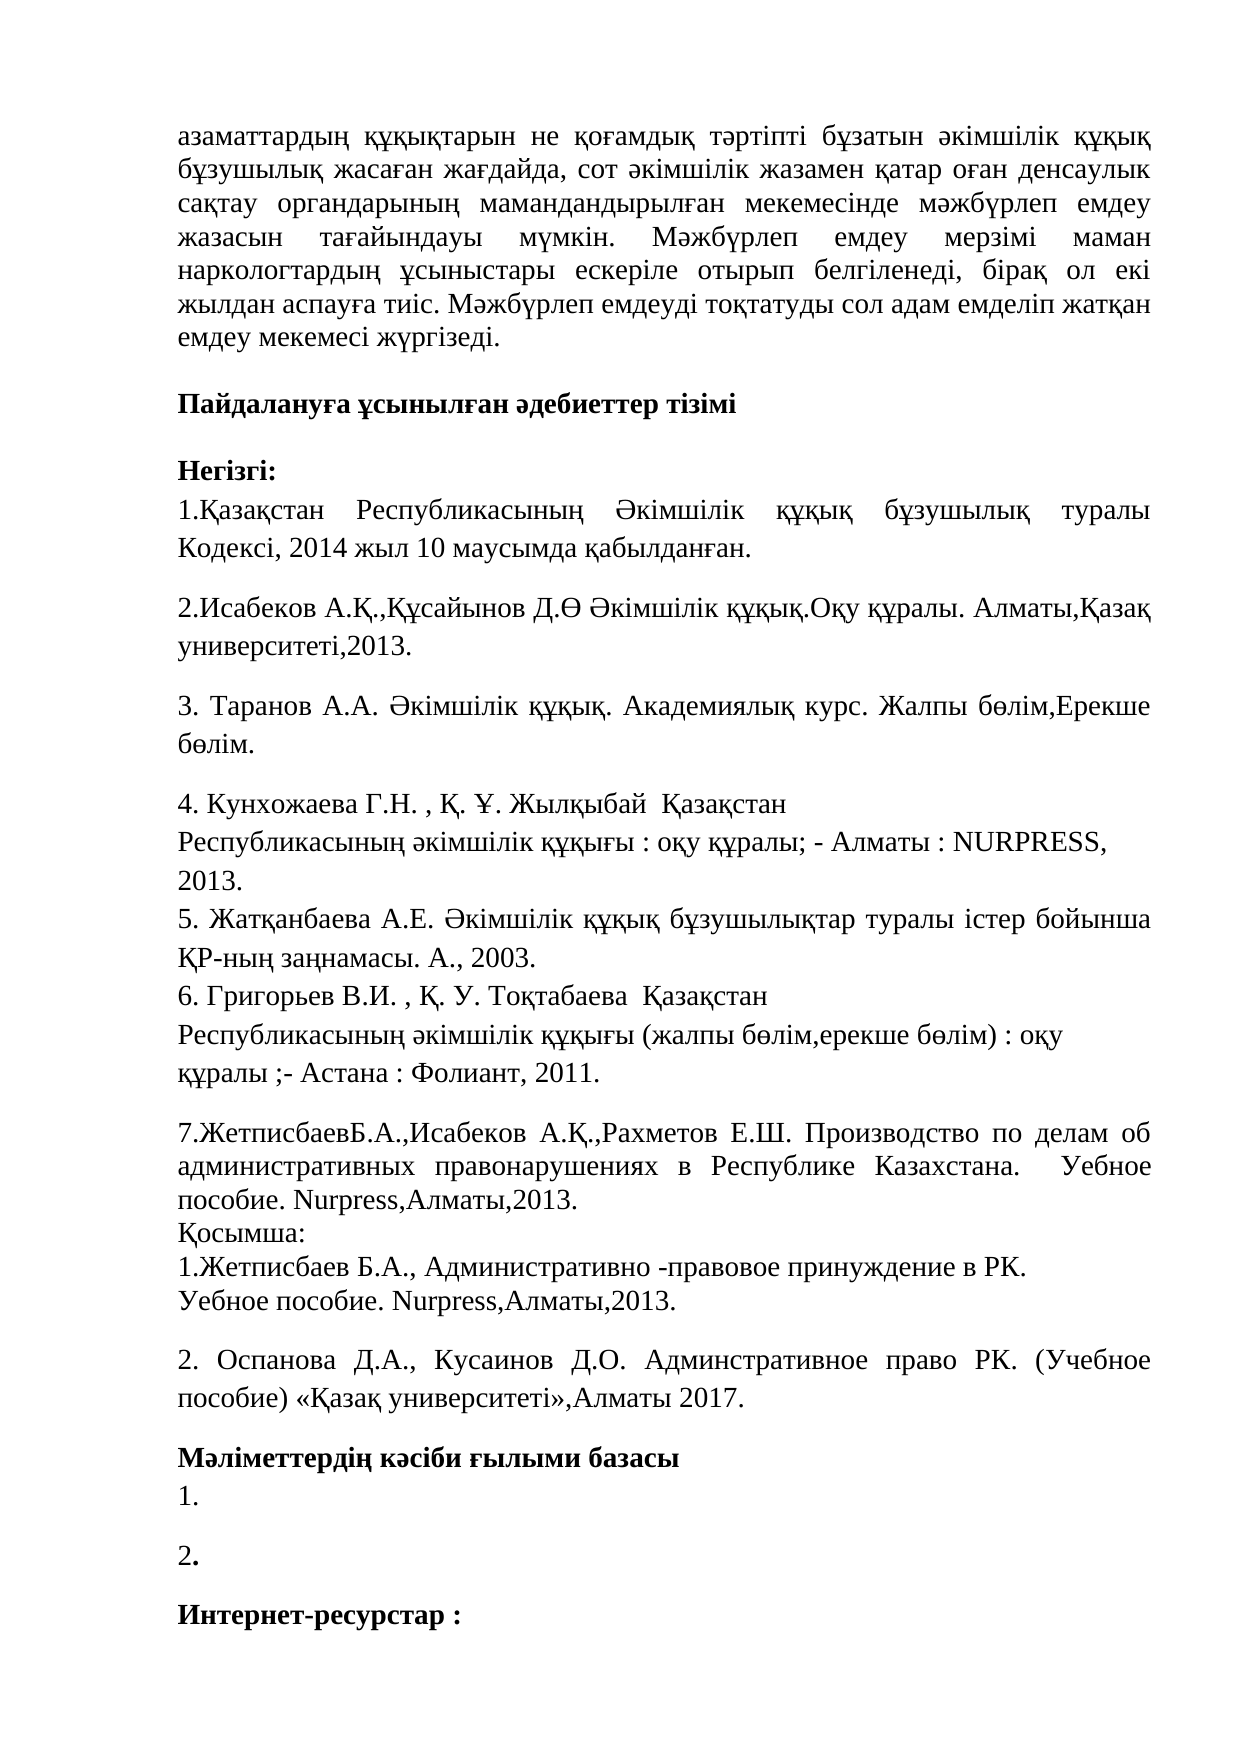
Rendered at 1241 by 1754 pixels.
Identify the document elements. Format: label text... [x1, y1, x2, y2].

text 3. Таранов А.А. Әкімшілік құқық. Академиялық курс. Жалпы бөлім,Ерекше бөлім. [177, 688, 1152, 760]
text Интернет-ресурстар : [177, 1597, 1152, 1631]
text 2.Исабеков А.Қ.,Құсайынов Д.Ө Әкімшілік құқық.Оқу құралы. Алматы,Қазақ университеті,2013. [177, 590, 1152, 662]
text 4. Кунхожаева Г.Н. , Қ. Ұ. Жылқыбай Қазақстан Республикасының әкімшілік құқығы : оқу құралы; - Алматы : NURPRESS, 2013. [177, 786, 1152, 896]
text Негізгі: [177, 453, 1152, 487]
text 1.Қазақстан Республикасының Әкімшілік құқық бұзушылық туралы Кодексі, 2014 жыл 10 маусымда қабылданған. [177, 492, 1152, 564]
text Пайдалануға ұсынылған әдебиеттер тізімі [177, 386, 1152, 420]
text Мәліметтердің кәсіби ғылыми базасы [177, 1440, 1152, 1473]
text 2. Оспанова Д.А., Кусаинов Д.О. Админстративное право РК. (Учебное пособие) «Қазақ университеті»,Алматы 2017. [177, 1342, 1152, 1414]
text 7.ЖетписбаевБ.А.,Исабеков А.Қ.,Рахметов Е.Ш. Производство по делам об административных правонарушениях в Республике Казахстана. Уебное пособие. Nurpress,Алматы,2013. [177, 1115, 1152, 1216]
text 2. [177, 1538, 1152, 1571]
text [177, 118, 1152, 353]
text Қосымша: [177, 1216, 1152, 1249]
text 1. [177, 1478, 1152, 1512]
text 6. Григорьев В.И. , Қ. У. Тоқтабаева Қазақстан Республикасының әкімшілік құқығы (жалпы бөлім,ерекше бөлім) : оқу құралы ;- Астана : Фолиант, 2011. [177, 978, 1152, 1089]
text Уебное пособие. Nurpress,Алматы,2013. [177, 1283, 1152, 1316]
text 5. Жатқанбаева А.Е. Әкімшілік құқық бұзушылықтар туралы істер бойынша ҚР-ның заңнамасы. А., 2003. [177, 901, 1152, 973]
text 1.Жетписбаев Б.А., Административно -правовое принуждение в РК. [177, 1249, 1152, 1283]
